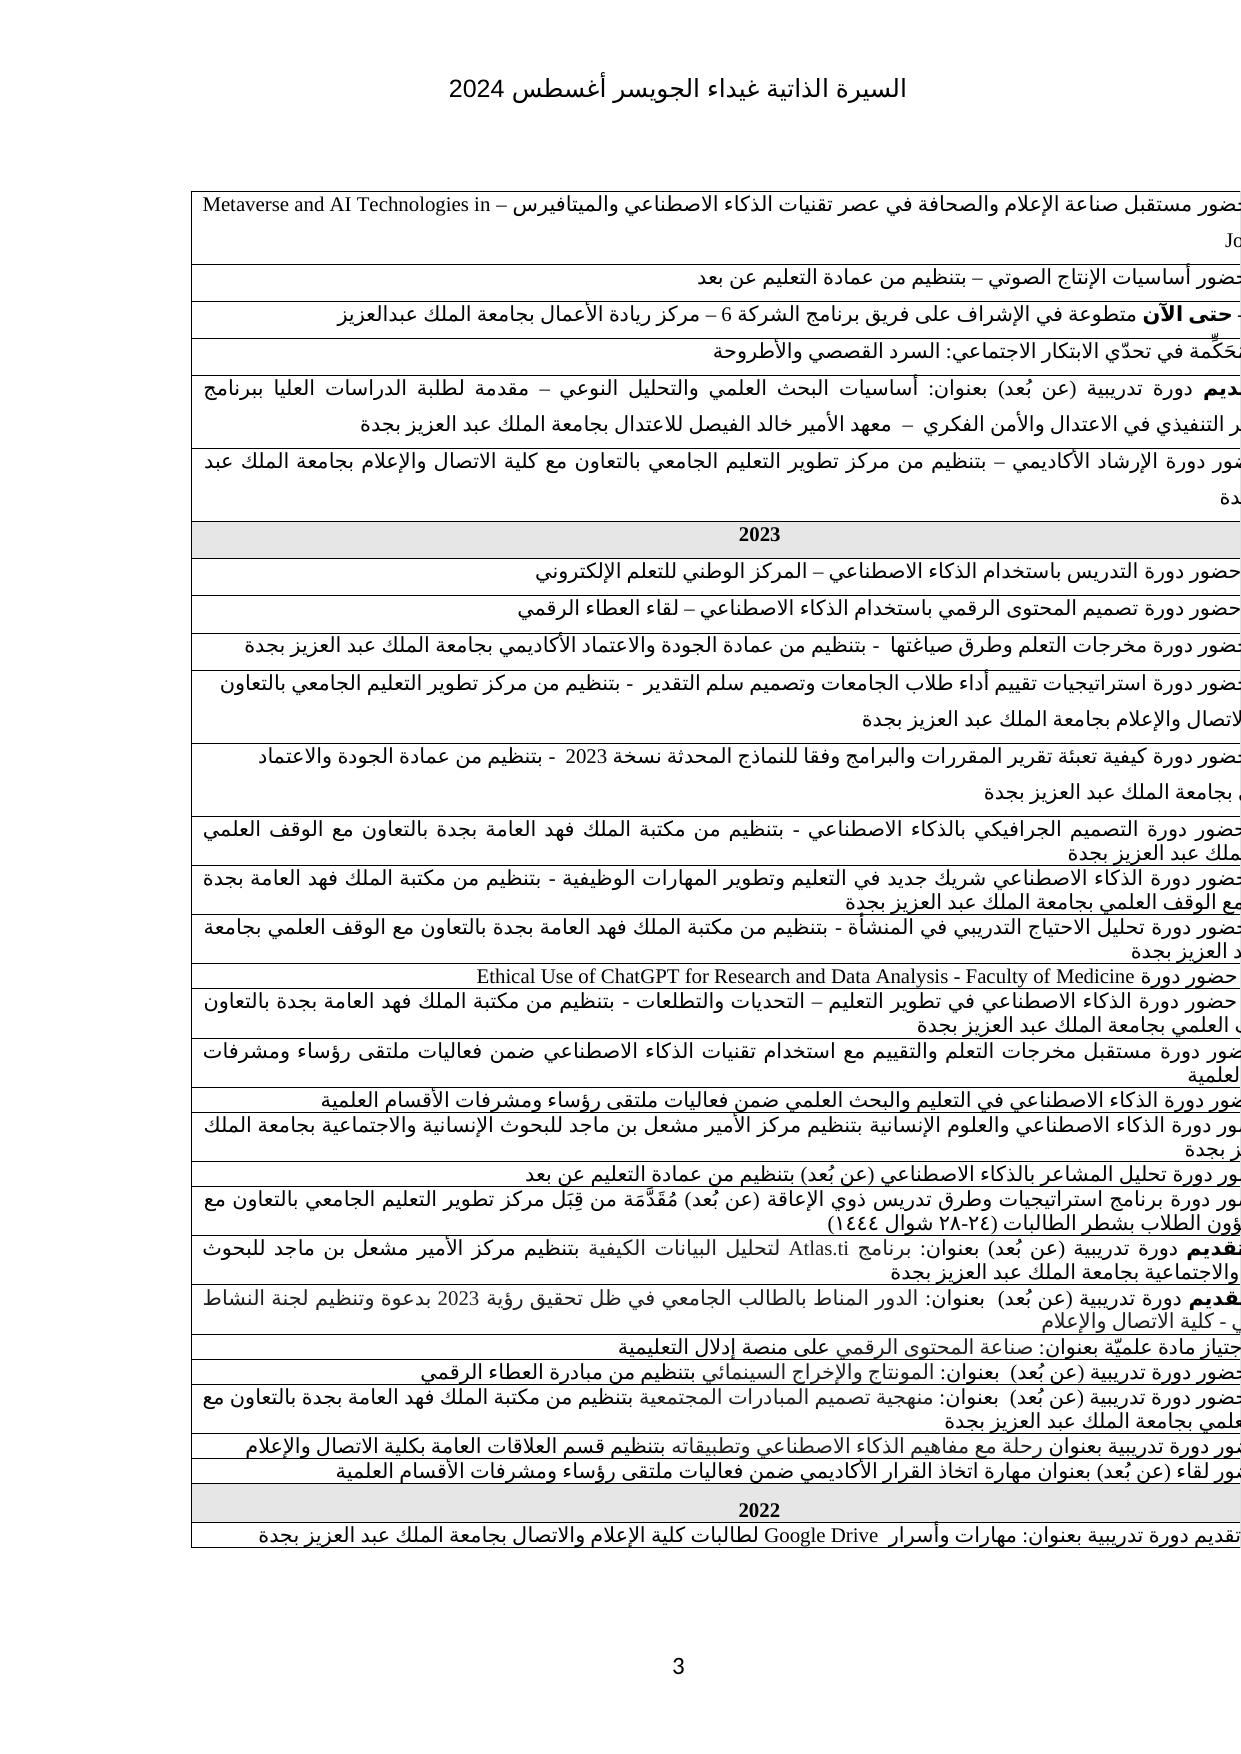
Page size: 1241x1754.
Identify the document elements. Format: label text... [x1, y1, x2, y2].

table_cell نوفمبر حضور دورة تصميم المحتوى الرقمي باستخدام الذكاء الاصطناعي – لقاء العطاء الرقمي [192, 596, 1240, 632]
table_cell مايو حضور دورة برنامج استراتيجيات وطرق تدريس ذوي الإعاقة (عن بُعد) مُقَدَّمَة من قِبَل مركز تطوير التعليم الجامعي بالتعاون مع عمادة شؤون الطلاب بشطر الطالبات (٢٤-٢٨ شوال ١٤٤٤) [192, 1187, 1240, 1235]
table_cell أكتوبر حضور دورة تحليل الاحتياج التدريبي في المنشأة - بتنظيم من مكتبة الملك فهد العامة بجدة بالتعاون مع الوقف العلمي بجامعة الملك عبد العزيز بجدة [192, 915, 1240, 963]
table_cell فبراير حضور دورة تدريبية (عن بُعد) بعنوان: المونتاج والإخراج السينمائي بتنظيم من مبادرة العطاء الرقمي [935, 1360, 1240, 1384]
table_cell نوفمبر حضور دورة التدريس باستخدام الذكاء الاصطناعي – المركز الوطني للتعلم الإلكتروني [192, 559, 1240, 595]
table_cell أكتوبر حضور دورة كيفية تعبئة تقرير المقررات والبرامج وفقا للنماذج المحدثة نسخة 2023 - بتنظيم من عمادة الجودة والاعتماد الأكاديمي بجامعة الملك عبد العزيز بجدة [192, 744, 1240, 816]
table_cell مايو حضور دورة الذكاء الاصطناعي والعلوم الإنسانية بتنظيم مركز الأمير مشعل بن ماجد للبحوث الإنسانية والاجتماعية بجامعة الملك عبد العزيز بجدة [192, 1113, 1240, 1161]
table_cell أكتوبر حضور دورة مخرجات التعلم وطرق صياغتها - بتنظيم من عمادة الجودة والاعتماد الأكاديمي بجامعة الملك عبد العزيز بجدة [192, 634, 1240, 669]
table_cell فبراير تقديم دورة تدريبية (عن بُعد) بعنوان: برنامج Atlas.ti لتحليل البيانات الكيفية بتنظيم مركز الأمير مشعل بن ماجد للبحوث الإنسانية والاجتماعية بجامعة الملك عبد العزيز بجدة [192, 1236, 1240, 1284]
table_cell يونيو حضور دورة الذكاء الاصطناعي في التعليم والبحث العلمي ضمن فعاليات ملتقى رؤساء ومشرفات الأقسام العلمية [192, 1088, 1240, 1112]
table_cell فبراير حضور دورة تدريبية (عن بُعد) بعنوان: منهجية تصميم المبادرات المجتمعية بتنظيم من مكتبة الملك فهد العامة بجدة بالتعاون مع الوقف العلمي بجامعة الملك عبد العزيز بجدة [192, 1385, 1240, 1433]
table_cell فبراير اجتياز مادة علميّة بعنوان: صناعة المحتوى الرقمي على منصة إدلال التعليمية [192, 1335, 830, 1359]
table_cell فبراير مُحَكِّمة في تحدّي الابتكار الاجتماعي: السرد القصصي والأطروحة [192, 339, 1240, 375]
table_cell 2022 [192, 1484, 1240, 1522]
table_cell فبراير حضور أساسيات الإنتاج الصوتي – بتنظيم من عمادة التعليم عن بعد [192, 265, 1240, 301]
table_cell يناير حضور دورة الإرشاد الأكاديمي – بتنظيم من مركز تطوير التعليم الجامعي بالتعاون مع كلية الاتصال والإعلام بجامعة الملك عبد العزيز بجدة [192, 449, 1240, 521]
table_cell يناير تقديم دورة تدريبية (عن بُعد) بعنوان: أساسيات البحث العلمي والتحليل النوعي – مقدمة لطلبة الدراسات العليا ببرنامج الماجستير التنفيذي في الاعتدال والأمن الفكري – معهد الأمير خالد الفيصل للاعتدال بجامعة الملك عبد العزيز بجدة [192, 376, 1240, 448]
table_cell فبراير – حتى الآن متطوعة في الإشراف على فريق برنامج الشركة 6 – مركز ريادة الأعمال بجامعة الملك عبدالعزيز [192, 302, 1240, 338]
table_cell مايو حضور دورة تحليل المشاعر بالذكاء الاصطناعي (عن بُعد) بتنظيم من عمادة التعليم عن بعد [192, 1162, 1240, 1186]
table_cell أكتوبر حضور دورة الذكاء الاصطناعي شريك جديد في التعليم وتطوير المهارات الوظيفية - بتنظيم من مكتبة الملك فهد العامة بجدة بالتعاون مع الوقف العلمي بجامعة الملك عبد العزيز بجدة [192, 866, 1240, 914]
table_cell 2023 [192, 522, 1240, 558]
table_cell نوفمبر تقديم دورة تدريبية بعنوان: مهارات وأسرار Google Drive لطالبات كلية الإعلام والاتصال بجامعة الملك عبد العزيز بجدة [192, 1523, 1240, 1547]
table_cell يونيو حضور دورة مستقبل مخرجات التعلم والتقييم مع استخدام تقنيات الذكاء الاصطناعي ضمن فعاليات ملتقى رؤساء ومشرفات الأقسام العلمية [192, 1039, 1240, 1087]
table_cell سبتمبر حضور دورة الذكاء الاصطناعي في تطوير التعليم – التحديات والتطلعات - بتنظيم من مكتبة الملك فهد العامة بجدة بالتعاون مع الوقف العلمي بجامعة الملك عبد العزيز بجدة [192, 989, 1240, 1037]
table_cell أكتوبر - حضور دورة Ethical Use of ChatGPT for Research and Data Analysis - Faculty of Medicine [192, 964, 1240, 988]
table_cell مارس حضور مستقبل صناعة الإعلام والصحافة في عصر تقنيات الذكاء الاصطناعي والميتافيرس – Metaverse and AI Technologies in Journalism [192, 192, 1240, 264]
table_cell يناير حضور لقاء (عن بُعد) بعنوان مهارة اتخاذ القرار الأكاديمي ضمن فعاليات ملتقى رؤساء ومشرفات الأقسام العلمية [192, 1459, 1240, 1483]
table_cell فبراير حضور دورة تدريبية (عن بُعد) بعنوان: المونتاج والإخراج السينمائي بتنظيم من مبادرة العطاء الرقمي [192, 1360, 696, 1384]
table_cell أكتوبر حضور دورة استراتيجيات تقييم أداء طلاب الجامعات وتصميم سلم التقدير - بتنظيم من مركز تطوير التعليم الجامعي بالتعاون مع كلية الاتصال والإعلام بجامعة الملك عبد العزيز بجدة [192, 671, 1240, 743]
table_cell فبراير اجتياز مادة علميّة بعنوان: صناعة المحتوى الرقمي على منصة إدلال التعليمية [1033, 1335, 1240, 1359]
table_cell فبراير تقديم دورة تدريبية (عن بُعد) بعنوان: الدور المناط بالطالب الجامعي في ظل تحقيق رؤية 2023 بدعوة وتنظيم لجنة النشاط الاجتماعي - كلية الاتصال والإعلام [192, 1285, 1240, 1333]
table_cell يناير حضور دورة تدريبية بعنوان رحلة مع مفاهيم الذكاء الاصطناعي وتطبيقاته بتنظيم قسم العلاقات العامة بكلية الاتصال والإعلام [192, 1434, 671, 1458]
table_cell أكتوبر حضور دورة التصميم الجرافيكي بالذكاء الاصطناعي - بتنظيم من مكتبة الملك فهد العامة بجدة بالتعاون مع الوقف العلمي بجامعة الملك عبد العزيز بجدة [192, 817, 1240, 865]
